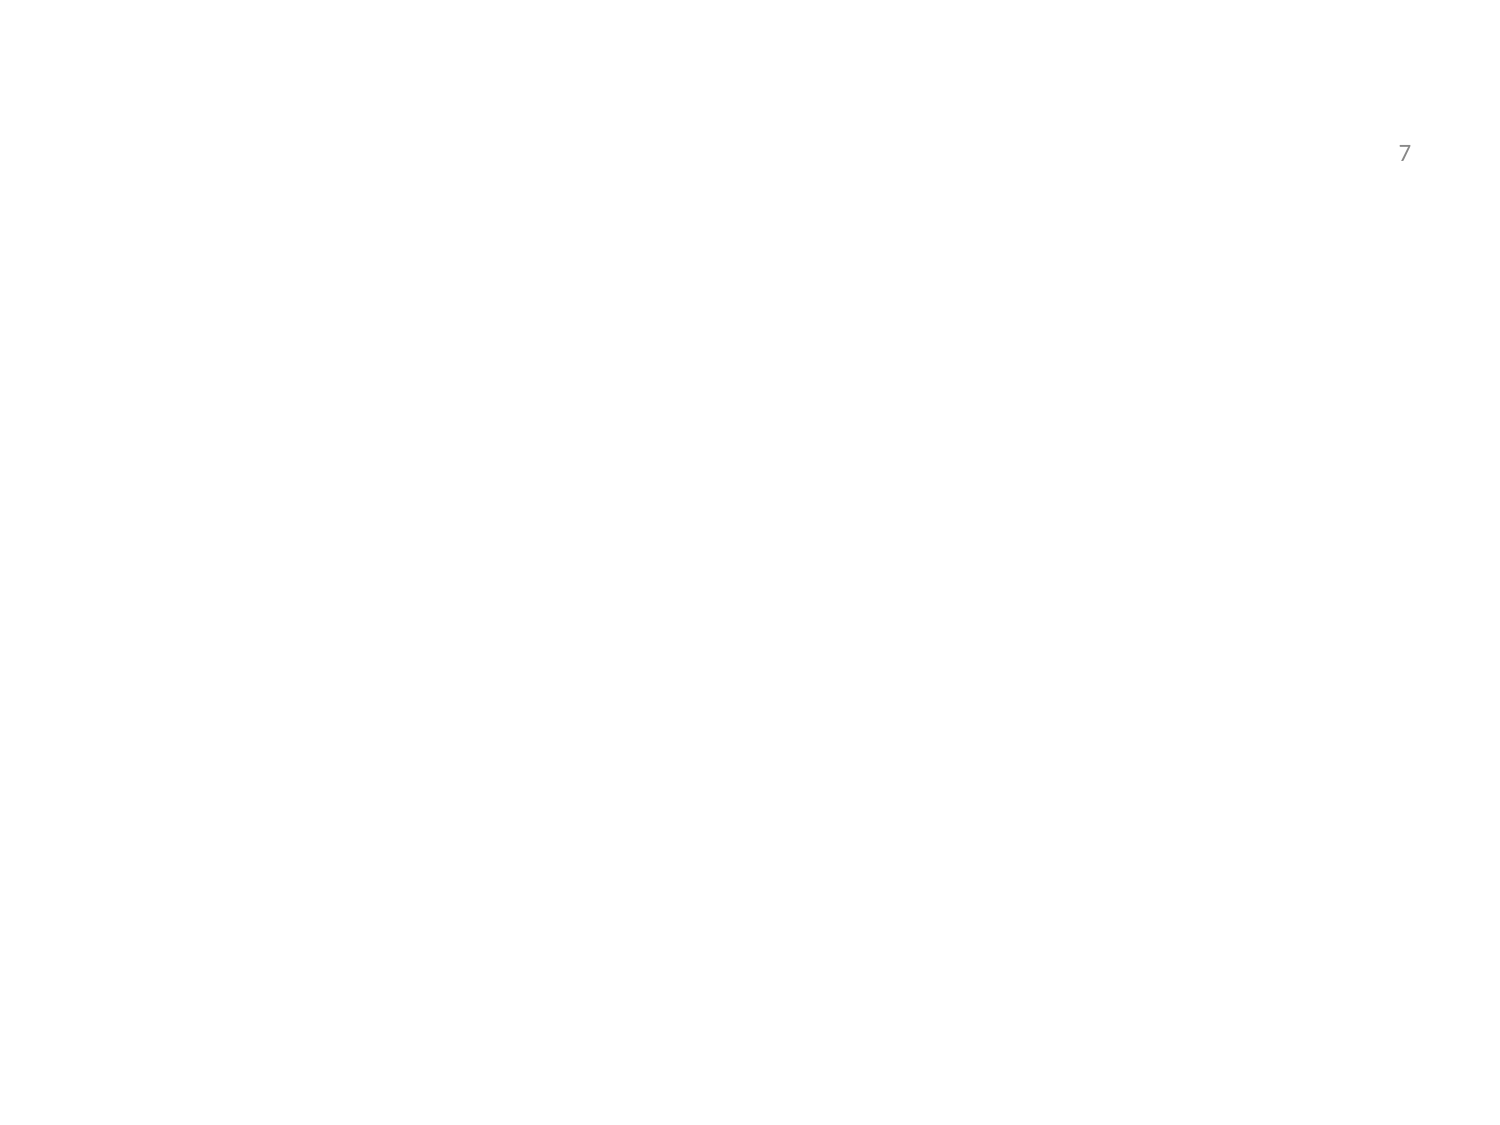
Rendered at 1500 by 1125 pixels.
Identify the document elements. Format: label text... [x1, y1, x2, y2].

text 7 [37, 137, 1411, 168]
